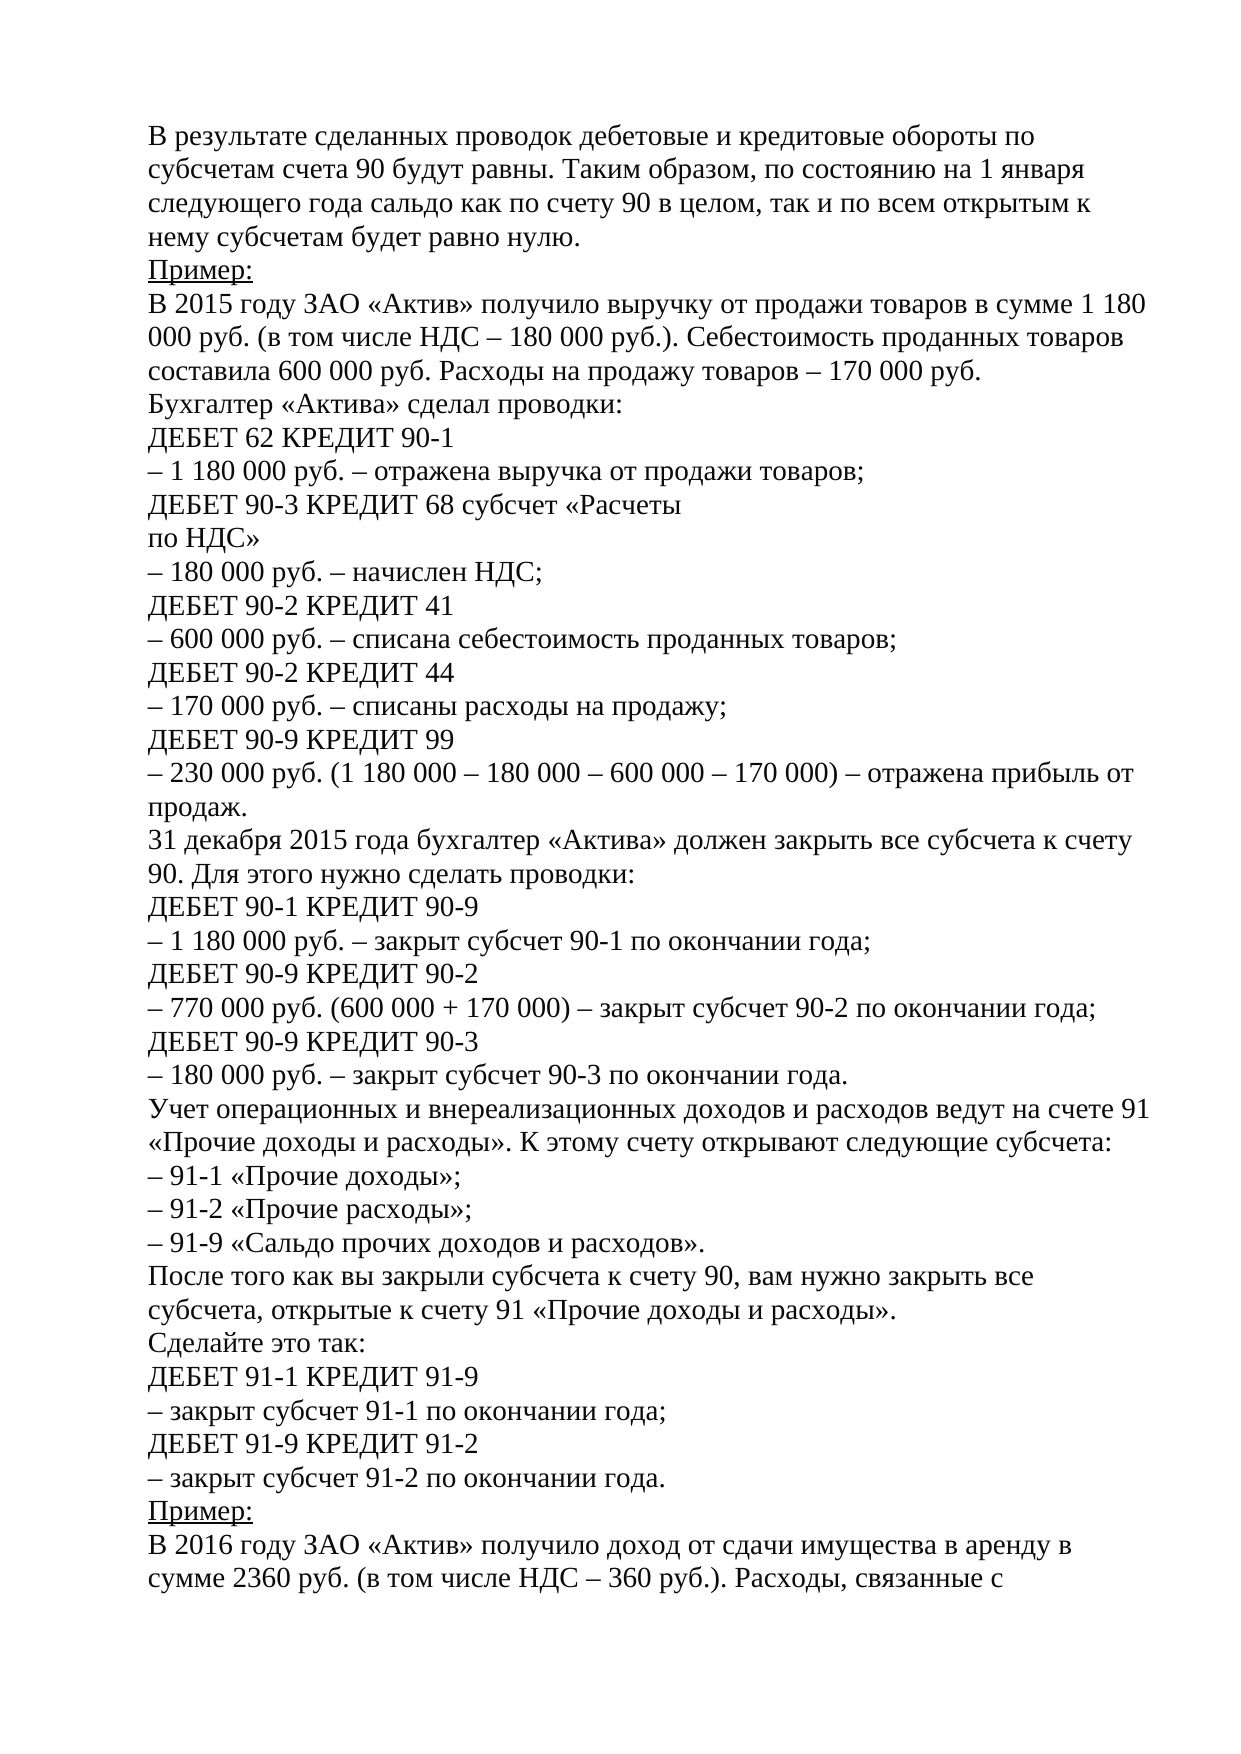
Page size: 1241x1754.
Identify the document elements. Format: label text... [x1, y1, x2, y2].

text Сделайте это так: [148, 1326, 1152, 1359]
text ДЕБЕТ 90-9 КРЕДИТ 99 [148, 722, 1152, 755]
text – 170 000 руб. – списаны расходы на продажу; [148, 688, 1152, 722]
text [148, 1527, 1152, 1594]
text по НДС» [148, 521, 1152, 554]
text – 91-2 «Прочие расходы»; [148, 1191, 1152, 1225]
text Учет операционных и внереализационных доходов и расходов ведут на счете 91 «Прочие доходы и расходы». К этому счету открывают следующие субсчета: [148, 1091, 1152, 1158]
text – 230 000 руб. (1 180 000 – 180 000 – 600 000 – 170 000) – отражена прибыль от продаж. [148, 755, 1152, 822]
text Пример: [148, 1493, 1152, 1527]
text ДЕБЕТ 90-2 КРЕДИТ 44 [148, 655, 1152, 688]
text – закрыт субсчет 91-2 по окончании года. [148, 1460, 1152, 1493]
text В результате сделанных проводок дебетовые и кредитовые обороты по субсчетам счета 90 будут равны. Таким образом, по состоянию на 1 января следующего года сальдо как по счету 90 в целом, так и по всем открытым к нему субсчетам будет равно нулю. [148, 118, 1152, 252]
text 31 декабря 2015 года бухгалтер «Актива» должен закрыть все субсчета к счету 90. Для этого нужно сделать проводки: [148, 822, 1152, 889]
text ДЕБЕТ 90-3 КРЕДИТ 68 субсчет «Расчеты [148, 487, 1152, 521]
text Пример: [148, 252, 1152, 286]
text После того как вы закрыли субсчета к счету 90, вам нужно закрыть все субсчета, открытые к счету 91 «Прочие доходы и расходы». [148, 1258, 1152, 1326]
text ДЕБЕТ 90-9 КРЕДИТ 90-3 [148, 1024, 1152, 1057]
text – 770 000 руб. (600 000 + 170 000) – закрыт субсчет 90-2 по окончании года; [148, 990, 1152, 1024]
text – 180 000 руб. – начислен НДС; [148, 554, 1152, 588]
text – 1 180 000 руб. – закрыт субсчет 90-1 по окончании года; [148, 923, 1152, 957]
text ДЕБЕТ 91-1 КРЕДИТ 91-9 [148, 1359, 1152, 1393]
text – 91-9 «Сальдо прочих доходов и расходов». [148, 1225, 1152, 1258]
text ДЕБЕТ 90-1 КРЕДИТ 90-9 [148, 889, 1152, 923]
text – 1 180 000 руб. – отражена выручка от продажи товаров; [148, 453, 1152, 487]
text – 91-1 «Прочие доходы»; [148, 1158, 1152, 1191]
text – 600 000 руб. – списана себестоимость проданных товаров; [148, 621, 1152, 655]
text ДЕБЕТ 62 КРЕДИТ 90-1 [148, 420, 1152, 453]
text Бухгалтер «Актива» сделал проводки: [148, 386, 1152, 420]
text ДЕБЕТ 91-9 КРЕДИТ 91-2 [148, 1426, 1152, 1460]
text ДЕБЕТ 90-9 КРЕДИТ 90-2 [148, 957, 1152, 990]
text ДЕБЕТ 90-2 КРЕДИТ 41 [148, 588, 1152, 621]
text – 180 000 руб. – закрыт субсчет 90-3 по окончании года. [148, 1057, 1152, 1091]
text В 2015 году ЗАО «Актив» получило выручку от продажи товаров в сумме 1 180 000 руб. (в том числе НДС – 180 000 руб.). Себестоимость проданных товаров составила 600 000 руб. Расходы на продажу товаров – 170 000 руб. [148, 286, 1152, 386]
text – закрыт субсчет 91-1 по окончании года; [148, 1393, 1152, 1426]
